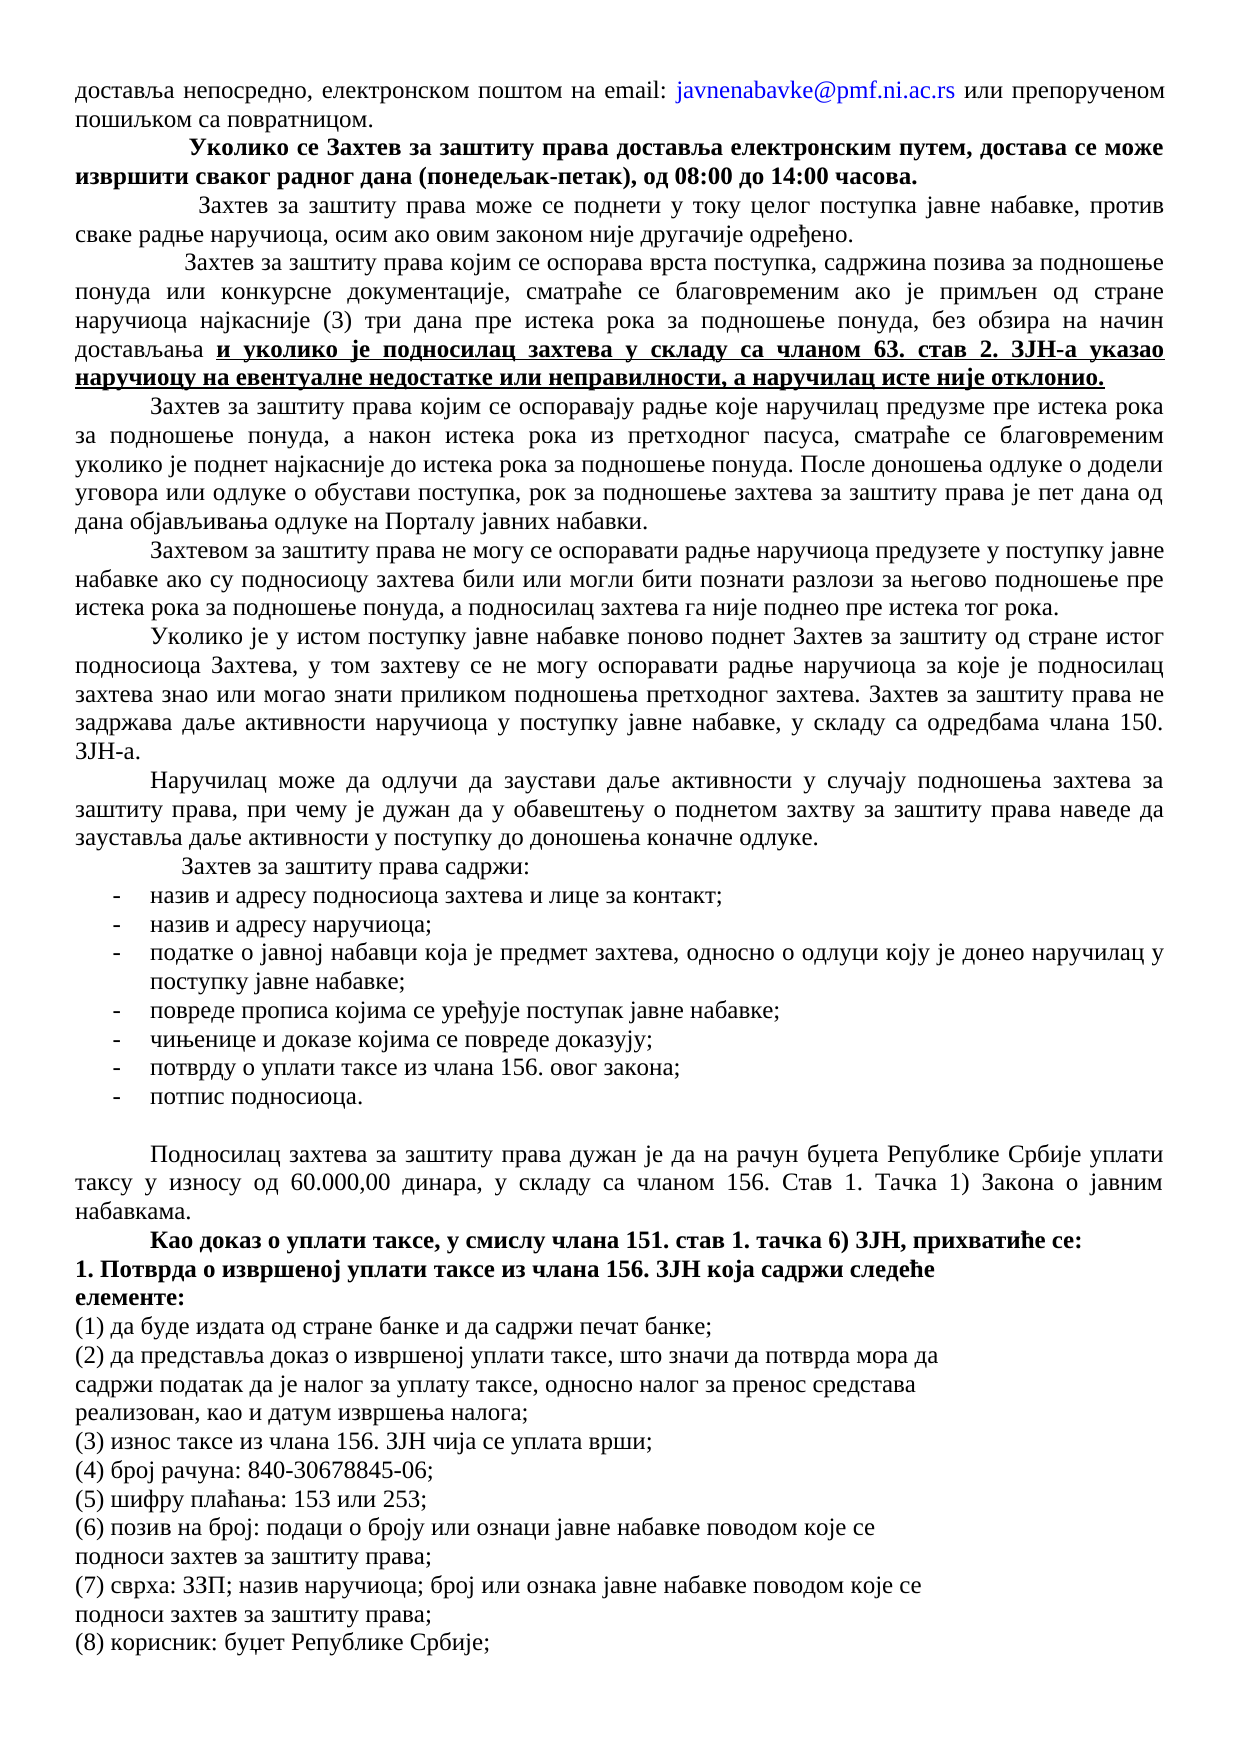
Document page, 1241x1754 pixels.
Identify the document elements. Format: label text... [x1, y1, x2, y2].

text елементе: [75, 1282, 1165, 1311]
text Захтев за заштиту права може се поднети у току целог поступка јавне набавке, против сваке радње наручиоца, осим ако овим законом није другачије одређено. [75, 190, 1165, 247]
text Захтев за заштиту права којим се оспорава врста поступка, садржина позива за подношење понуда или конкурсне документације, сматраће се благовременим ако је примљен од стране наручиоца најкасније (3) три дана пре истека рока за подношење понуда, без обзира на начин достављања и уколико је подносилац захтева у складу са чланом 63. став 2. ЗЈН-а указао наручиоцу на евентуалне недостатке или неправилности, а наручилац исте није отклонио. [75, 247, 1165, 391]
text Захтев за заштиту права којим се оспоравају радње које наручилац предузме пре истека рока за подношење понуда, а након истека рока из претходног пасуса, сматраће се благовременим уколико је поднет најкасније до истека рока за подношење понуда. После доношења одлуке о додели уговора или одлуке о обустави поступка, рок за подношење захтева за заштиту права је пет дана од дана објављивања одлуке на Порталу јавних набавки. [75, 391, 1165, 535]
text (4) број рачуна: 840-30678845-06; [75, 1455, 1165, 1484]
text Захтев за заштиту права садржи: [75, 851, 1165, 880]
text (1) да буде издата од стране банке и да садржи печат банке; [75, 1311, 1165, 1340]
text Као доказ о уплати таксе, у смислу члана 151. став 1. тачка 6) ЗЈН, прихватиће се: [75, 1225, 1165, 1254]
text (7) сврха: ЗЗП; назив наручиоца; број или ознака јавне набавке поводом које се [75, 1570, 1165, 1599]
text Уколико се Захтев за заштиту права доставља електронским путем, достава се може извршити сваког радног дана (понедељак-петак), од 08:00 до 14:00 часова. [75, 132, 1165, 190]
text (2) да представља доказ о извршеној уплати таксе, што значи да потврда мора да [75, 1340, 1165, 1369]
text Наручилац може да одлучи да заустави даље активности у случају подношења захтева за заштиту права, при чему је дужан да у обавештењу о поднетом захтву за заштиту права наведе да зауставља даље активности у поступку до доношења коначне одлуке. [75, 765, 1165, 851]
list податке о јавној набавци која је предмет захтева, односно о одлуци коју је донео наручилац у поступку јавне набавке; [112, 937, 1165, 995]
text Подносилац захтева за заштиту права дужан је да на рачун буџета Републике Србије уплати таксу у износу од 60.000,00 динара, у складу са чланом 156. Став 1. Тачка 1) Закона о јавним набавкама. [75, 1139, 1165, 1225]
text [75, 75, 1165, 132]
text подноси захтев за заштиту права; [75, 1541, 1165, 1570]
text садржи податак да је налог за уплату таксе, односно налог за пренос средстава [75, 1369, 1165, 1397]
text (3) износ таксе из члана 156. ЗЈН чија се уплата врши; [75, 1426, 1165, 1455]
text (8) корисник: буџет Републике Србије; [75, 1627, 1165, 1656]
text реализован, као и датум извршења налога; [75, 1397, 1165, 1426]
text (6) позив на број: подаци о броју или ознаци јавне набавке поводом које се [75, 1512, 1165, 1541]
text Уколико је у истом поступку јавне набавке поново поднет Захтев за заштиту од стране истог подносиоца Захтева, у том захтеву се не могу оспоравати радње наручиоца за које је подносилац захтева знао или могао знати приликом подношења претходног захтева. Захтев за заштиту права не задржава даље активности наручиоца у поступку јавне набавке, у складу са одредбама члана 150. ЗЈН-а. [75, 621, 1165, 765]
text Захтевом за заштиту права не могу се оспоравати радње наручиоца предузете у поступку јавне набавке ако су подносиоцу захтева били или могли бити познати разлози за његово подношење пре истека рока за подношење понуда, а подносилац захтева га није поднео пре истека тог рока. [75, 535, 1165, 621]
text (5) шифру плаћања: 153 или 253; [75, 1484, 1165, 1512]
list назив и адресу подносиоца захтева и лице за контакт; [112, 880, 1165, 909]
list чињенице и доказе којима се повреде доказују; [112, 1024, 1165, 1052]
list повреде прописа којима се уређује поступак јавне набавке; [112, 995, 1165, 1024]
text подноси захтев за заштиту права; [75, 1599, 1165, 1627]
list потпис подносиоца. [112, 1081, 1165, 1110]
list назив и адресу наручиоца; [112, 909, 1165, 937]
text 1. Потврда о извршеној уплати таксе из члана 156. ЗЈН која садржи следеће [75, 1254, 1165, 1282]
list потврду о уплати таксе из члана 156. овог закона; [112, 1052, 1165, 1081]
